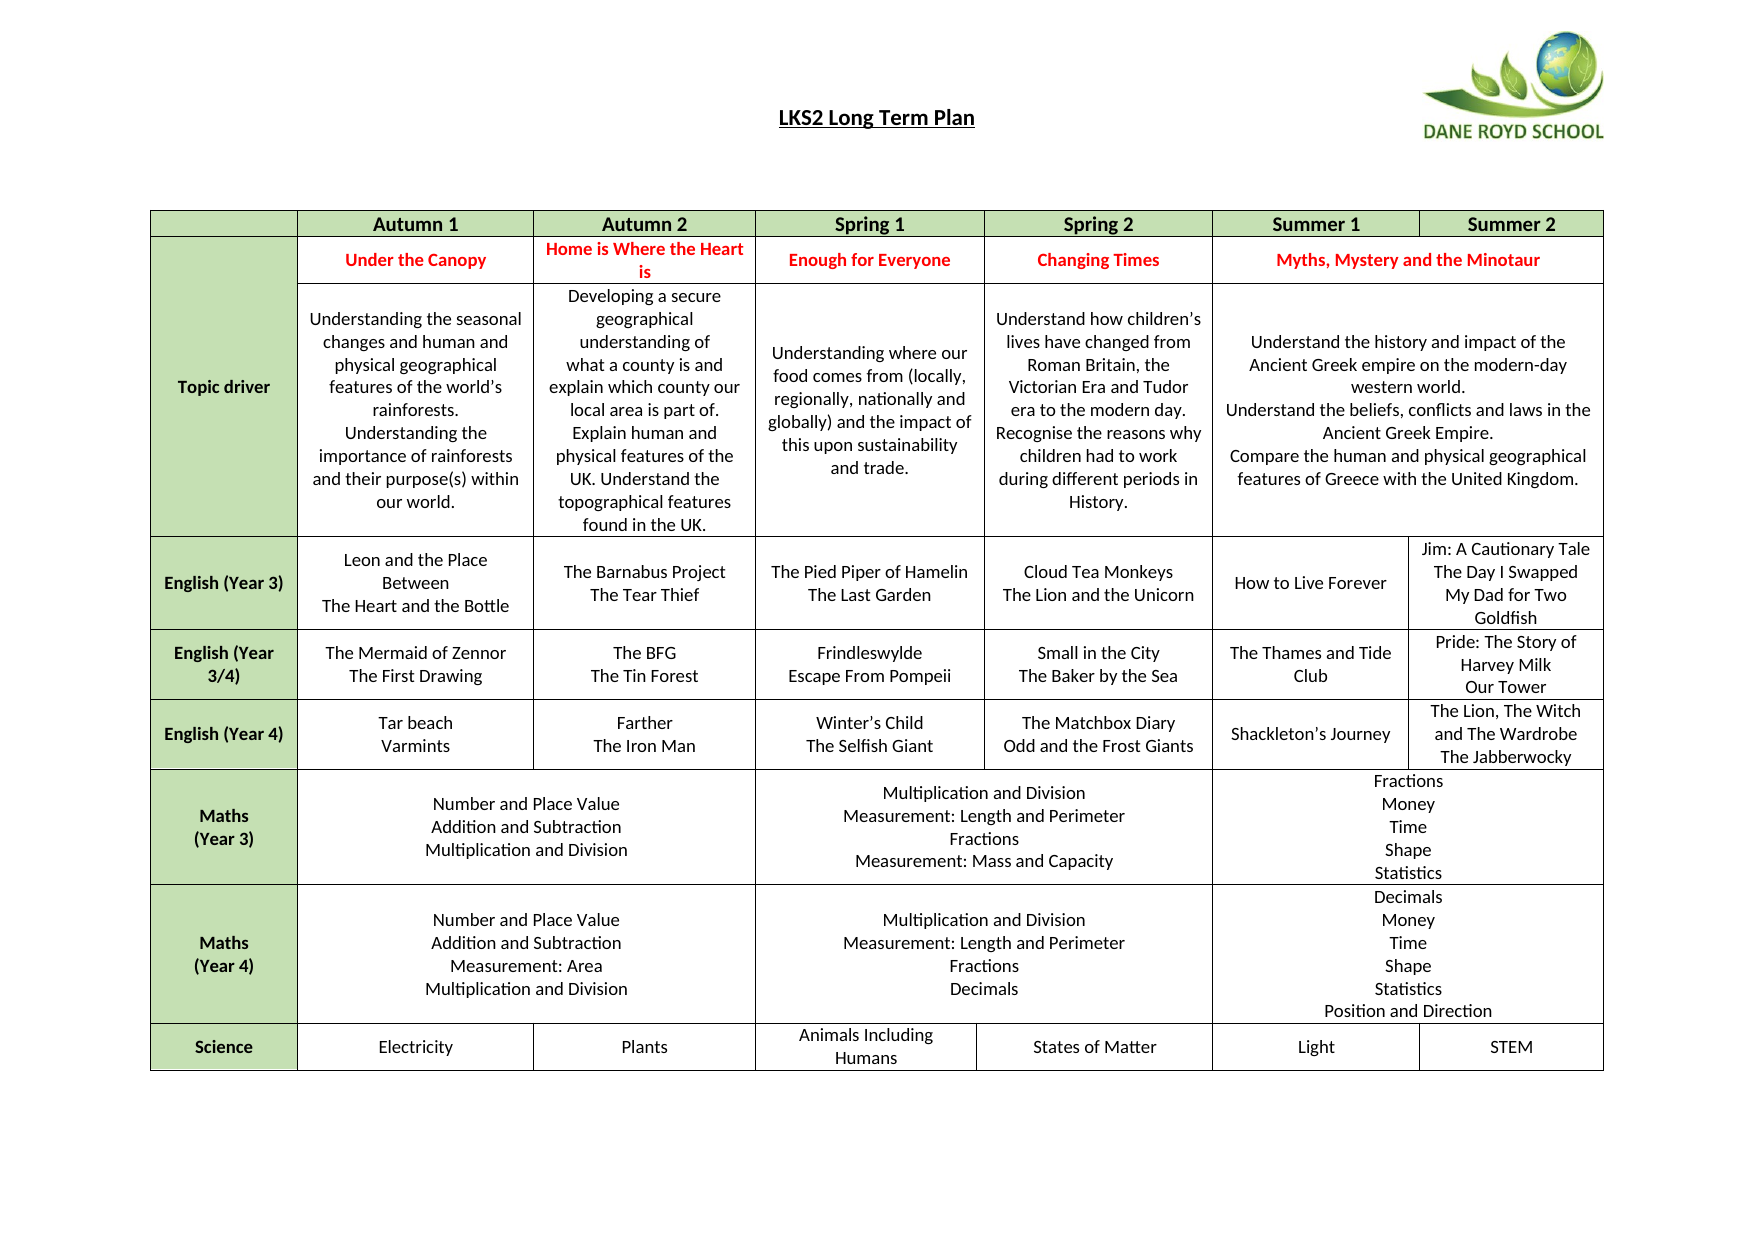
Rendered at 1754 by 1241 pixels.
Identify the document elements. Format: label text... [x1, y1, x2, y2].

table_cell Understanding where our food comes from (locally, regionally, nationally and globally) and the impact of this upon sustainability and trade. [756, 284, 984, 536]
table_cell Home is Where the Heart is [534, 237, 755, 283]
table_cell Understanding the seasonal changes and human and physical geographical features of the world’s rainforests. Understanding the importance of rainforests and their purpose(s) within our world. [298, 284, 533, 536]
table_cell Frindleswylde Escape From Pompeii [756, 630, 984, 699]
table_cell The Pied Piper of Hamelin The Last Garden [756, 537, 984, 629]
picture [1422, 31, 1604, 145]
table_cell The Lion, The Witch and The Wardrobe The Jabberwocky [1409, 700, 1603, 768]
table_header Spring 2 [985, 211, 1212, 236]
table_cell Electricity [298, 1024, 533, 1069]
table_cell Enough for Everyone [756, 237, 984, 283]
table_cell Small in the City The Baker by the Sea [985, 630, 1212, 699]
table_cell STEM [1420, 1024, 1603, 1069]
table_cell Leon and the Place Between The Heart and the Bottle [298, 537, 533, 629]
table_cell Under the Canopy [298, 237, 533, 283]
table_cell Science [151, 1024, 297, 1069]
table_header Autumn 2 [534, 211, 755, 236]
table_cell Number and Place Value Addition and Subtraction Measurement: Area Multiplication and Division [298, 885, 755, 1023]
table_header Spring 1 [756, 211, 984, 236]
table_cell Fractions Money Time Shape Statistics [1213, 770, 1603, 884]
table_cell How to Live Forever [1213, 537, 1408, 629]
table_cell The BFG The Tin Forest [534, 630, 755, 699]
table_cell Decimals Money Time Shape Statistics Position and Direction [1213, 885, 1603, 1023]
table_cell English (Year 3) [151, 537, 297, 629]
table_cell English (Year 4) [151, 700, 297, 768]
table_cell Multiplication and Division Measurement: Length and Perimeter Fractions Measurement: Mass and Capacity [756, 770, 1212, 884]
table_cell Maths (Year 4) [151, 885, 297, 1023]
table_header Summer 2 [1420, 211, 1603, 236]
table_cell Light [1213, 1024, 1419, 1069]
table_cell Shackleton’s Journey [1213, 700, 1408, 768]
table_cell The Thames and Tide Club [1213, 630, 1408, 699]
table_cell Plants [534, 1024, 755, 1069]
table_cell Myths, Mystery and the Minotaur [1213, 237, 1603, 283]
table_cell Understand how children’s lives have changed from Roman Britain, the Victorian Era and Tudor era to the modern day. Recognise the reasons why children had to work during different periods in History. [985, 284, 1212, 536]
table_header Autumn 1 [298, 211, 533, 236]
table_cell Maths (Year 3) [151, 770, 297, 884]
table_cell Cloud Tea Monkeys The Lion and the Unicorn [985, 537, 1212, 629]
table_cell States of Matter [977, 1024, 1212, 1069]
table_cell Topic driver [151, 237, 297, 536]
table_cell The Barnabus Project The Tear Thief [534, 537, 755, 629]
table_cell English (Year 3/4) [151, 630, 297, 699]
table_cell Jim: A Cautionary Tale The Day I Swapped My Dad for Two Goldfish [1409, 537, 1603, 629]
table_cell The Mermaid of Zennor The First Drawing [298, 630, 533, 699]
table_cell The Matchbox Diary Odd and the Frost Giants [985, 700, 1212, 768]
table_header [151, 211, 297, 236]
table_cell Understand the history and impact of the Ancient Greek empire on the modern-day western world. Understand the beliefs, conflicts and laws in the Ancient Greek Empire. Compare the human and physical geographical features of Greece with the United Kingdom. [1213, 284, 1603, 536]
table_cell Developing a secure geographical understanding of what a county is and explain which county our local area is part of. Explain human and physical features of the UK. Understand the topographical features found in the UK. [534, 284, 755, 536]
table_cell Animals Including Humans [756, 1024, 976, 1069]
table_cell Changing Times [985, 237, 1212, 283]
table_cell Multiplication and Division Measurement: Length and Perimeter Fractions Decimals [756, 885, 1212, 1023]
table_cell Farther The Iron Man [534, 700, 755, 768]
table_cell Tar beach Varmints [298, 700, 533, 768]
table_cell Pride: The Story of Harvey Milk Our Tower [1409, 630, 1603, 699]
table_cell Number and Place Value Addition and Subtraction Multiplication and Division [298, 770, 755, 884]
table_cell Winter’s Child The Selfish Giant [756, 700, 984, 768]
table_header Summer 1 [1213, 211, 1419, 236]
